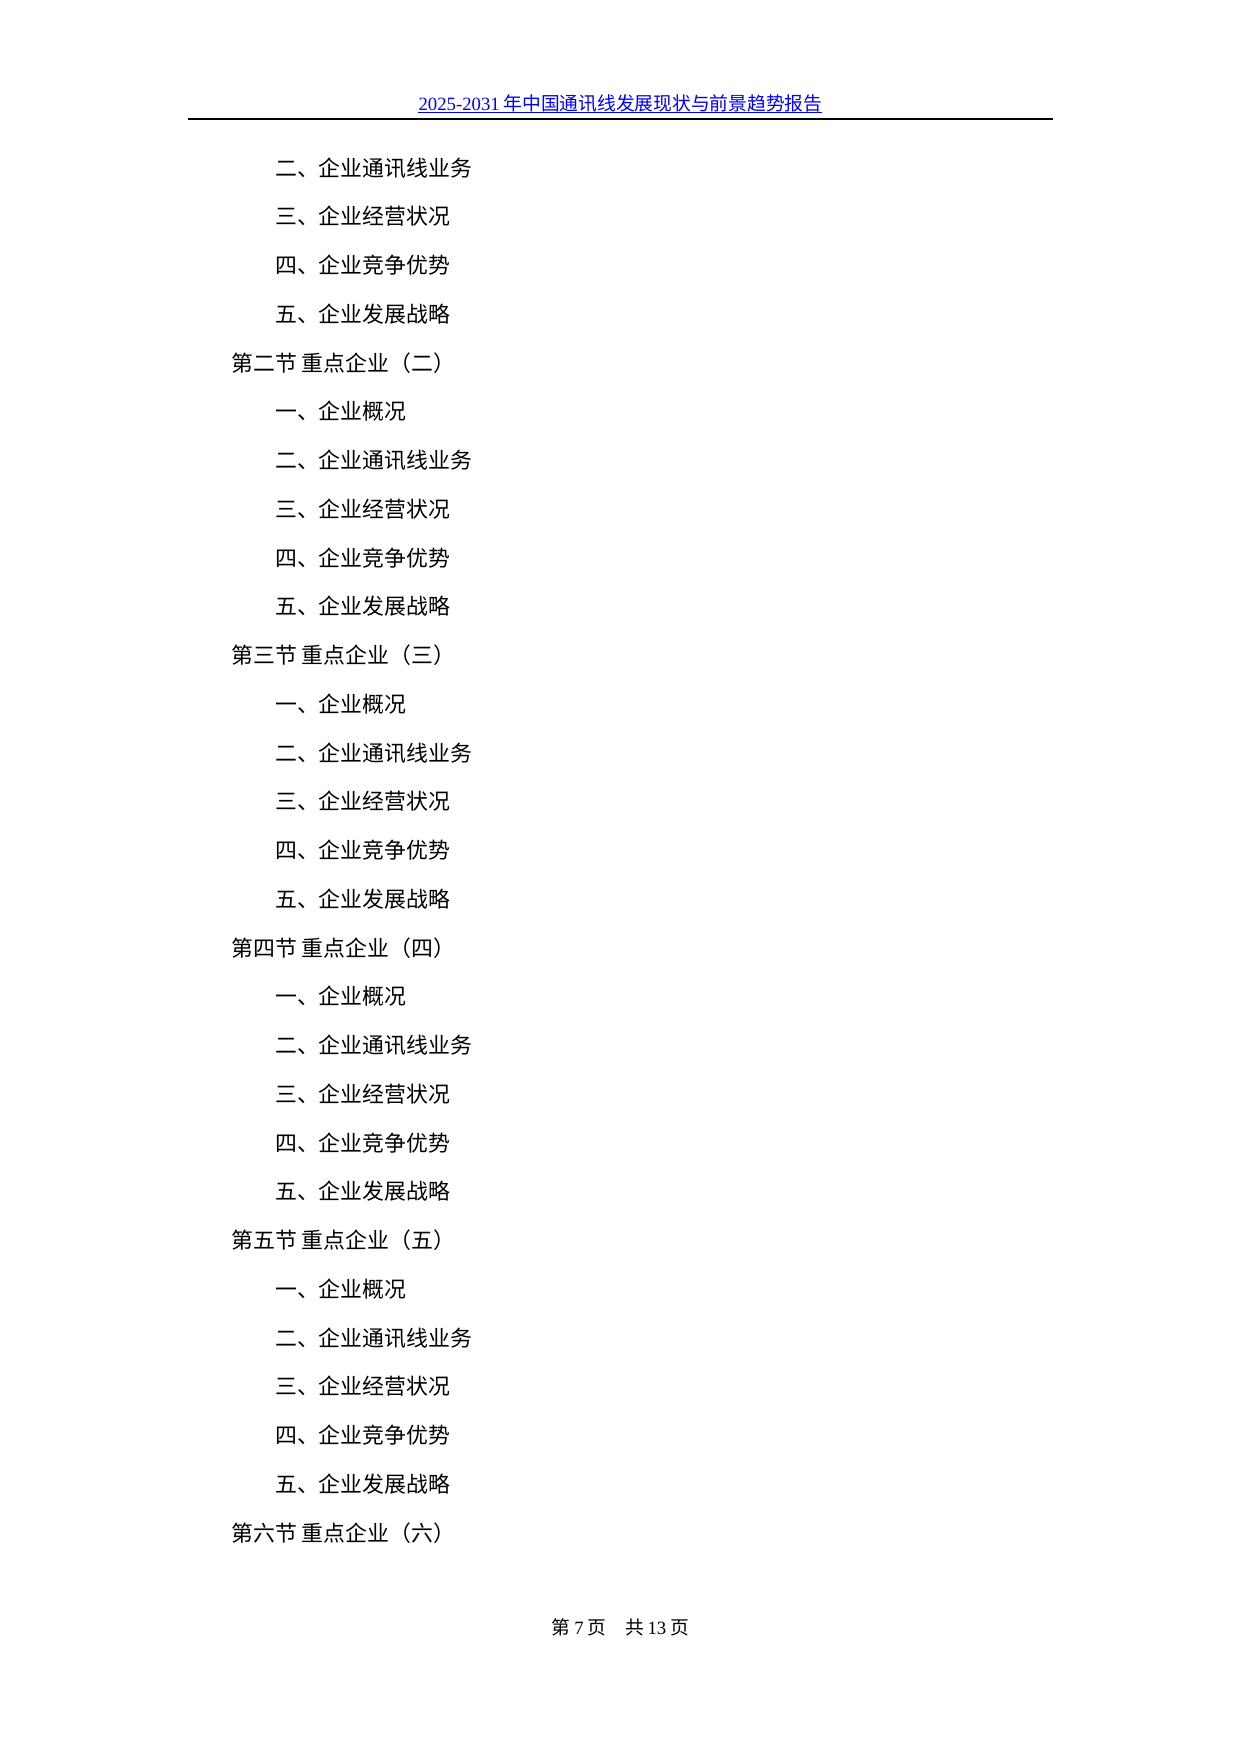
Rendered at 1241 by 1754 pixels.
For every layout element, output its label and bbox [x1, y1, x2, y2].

text [187, 150, 1053, 1548]
